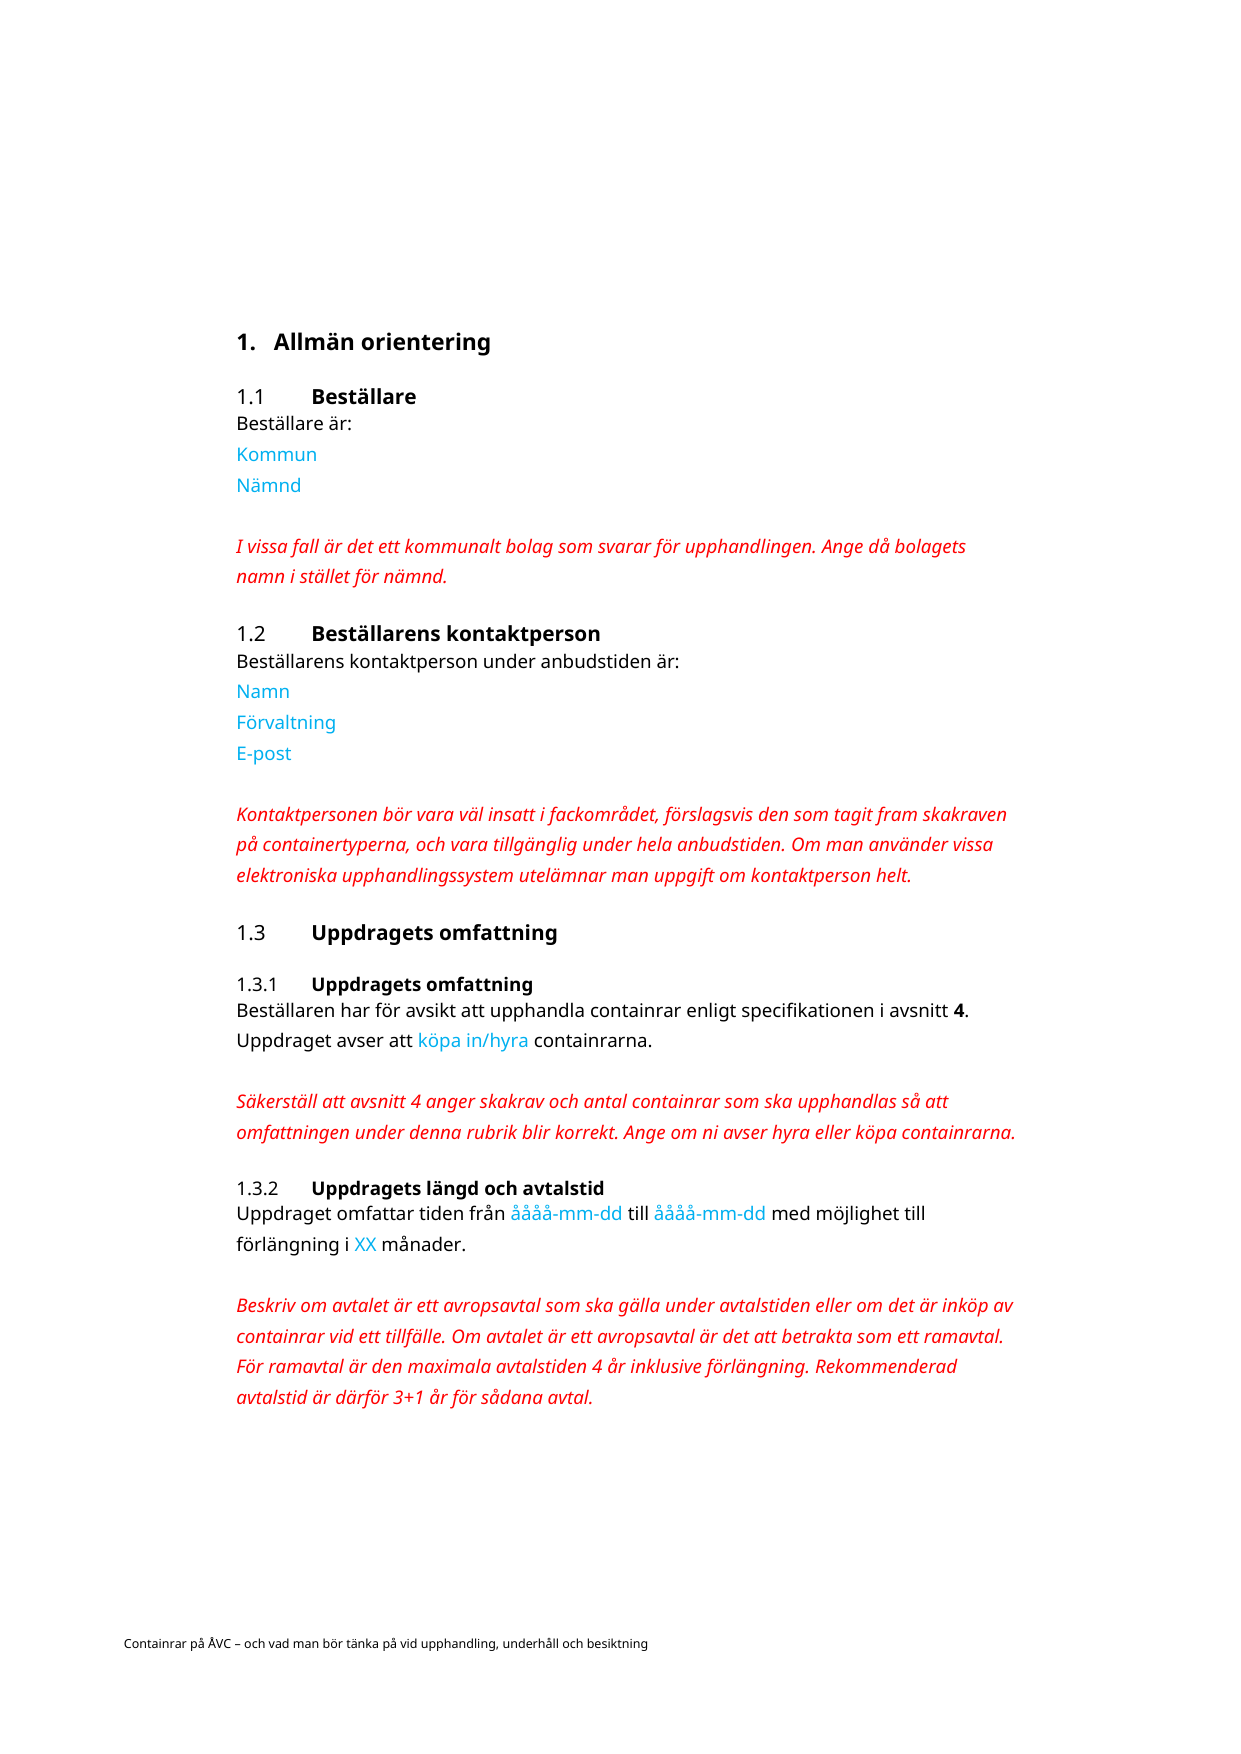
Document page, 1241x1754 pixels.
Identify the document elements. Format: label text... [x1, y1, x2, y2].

text Uppdraget omfattar tiden från åååå-mm-dd till åååå-mm-dd med möjlighet till förlängning i XX månader. [236, 1201, 1022, 1257]
text E-post [236, 740, 1022, 765]
text Uppdragets längd och avtalstid [236, 1175, 1022, 1201]
text Uppdragets omfattning [236, 918, 1022, 946]
text Beställaren har för avsikt att upphandla containrar enligt specifikationen i avsnitt 4. Uppdraget avser att köpa in/hyra containrarna. [236, 997, 1022, 1053]
text Säkerställ att avsnitt 4 anger skakrav och antal containrar som ska upphandlas så att omfattningen under denna rubrik blir korrekt. Ange om ni avser hyra eller köpa containrarna. [236, 1089, 1022, 1145]
text Beställare är: [236, 411, 1022, 436]
text Kontaktpersonen bör vara väl insatt i fackområdet, förslagsvis den som tagit fram skakraven på containertyperna, och vara tillgänglig under hela anbudstiden. Om man använder vissa elektroniska upphandlingssystem utelämnar man uppgift om kontaktperson helt. [236, 801, 1022, 888]
text Beskriv om avtalet är ett avropsavtal som ska gälla under avtalstiden eller om det är inköp av containrar vid ett tillfälle. Om avtalet är ett avropsavtal är det att betrakta som ett ramavtal. För ramavtal är den maximala avtalstiden 4 år inklusive förlängning. Rekommenderad avtalstid är därför 3+1 år för sådana avtal. [236, 1292, 1022, 1410]
text Allmän orientering [236, 326, 1022, 357]
text Nämnd [236, 472, 1022, 497]
text Kommun [236, 441, 1022, 467]
text I vissa fall är det ett kommunalt bolag som svarar för upphandlingen. Ange då bolagets namn i stället för nämnd. [236, 533, 1022, 589]
text Förvaltning [236, 709, 1022, 735]
text Beställare [236, 382, 1022, 411]
text Beställarens kontaktperson [236, 619, 1022, 648]
text Uppdragets omfattning [236, 971, 1022, 997]
text Beställarens kontaktperson under anbudstiden är: Namn [236, 648, 1022, 704]
